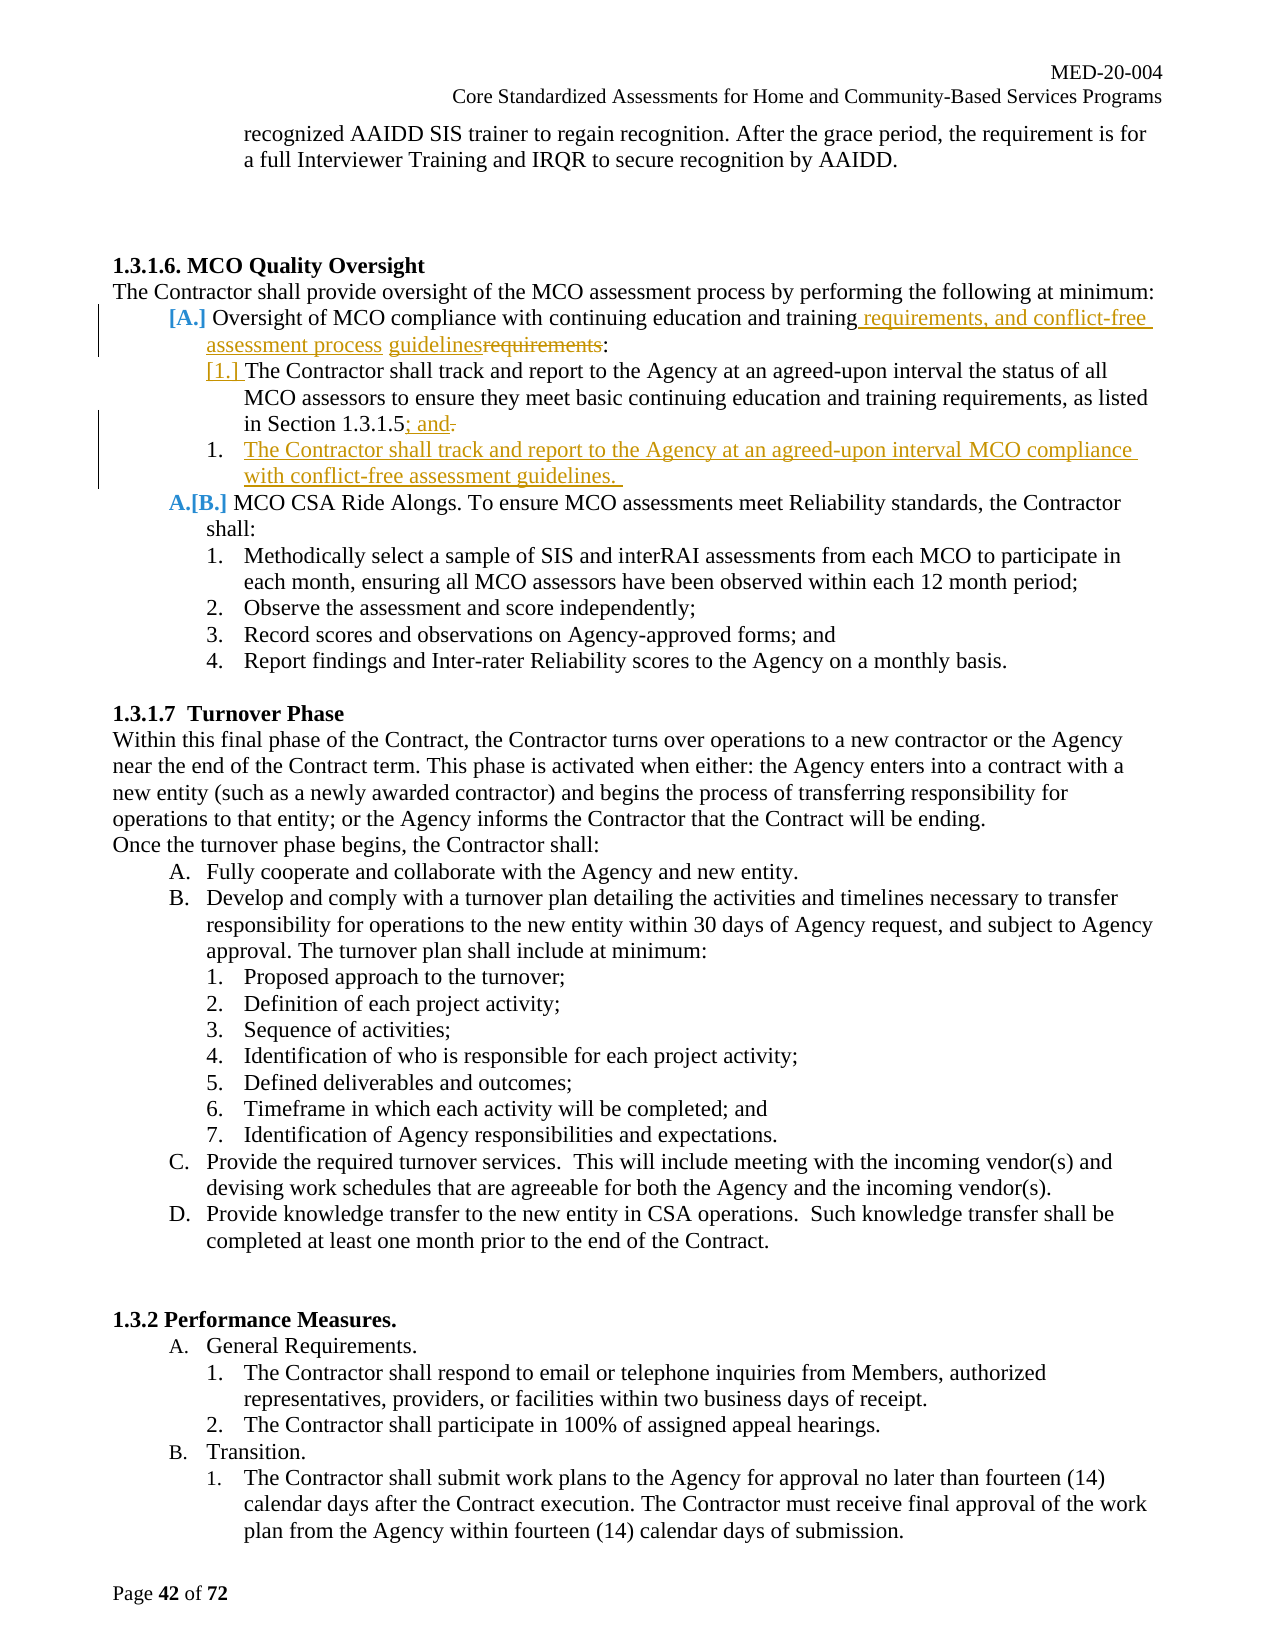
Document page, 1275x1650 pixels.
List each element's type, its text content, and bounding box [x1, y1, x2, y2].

text Once the turnover phase begins, the Contractor shall: [112, 832, 1162, 858]
list Record scores and observations on Agency-approved forms; and [206, 621, 1162, 647]
list The Contractor shall respond to email or telephone inquiries from Members, authorized representatives, providers, or facilities within two business days of receipt. [206, 1359, 1162, 1411]
list The Contractor shall participate in 100% of assigned appeal hearings. [206, 1411, 1162, 1438]
list Definition of each project activity; [206, 990, 1162, 1016]
list Methodically select a sample of SIS and interRAI assessments from each MCO to participate in each month, ensuring all MCO assessors have been observed within each 12 month period; [206, 542, 1162, 594]
list Provide the required turnover services. This will include meeting with the incoming vendor(s) and devising work schedules that are agreeable for both the Agency and the incoming vendor(s). [169, 1148, 1162, 1201]
text Within this final phase of the Contract, the Contractor turns over operations to a new contractor or the Agency near the end of the Contract term. This phase is activated when either: the Agency enters into a contract with a new entity (such as a newly awarded contractor) and begins the process of transferring responsibility for operations to that entity; or the Agency informs the Contractor that the Contract will be ending. [112, 726, 1162, 832]
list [206, 120, 1162, 173]
list Identification of who is responsible for each project activity; [206, 1042, 1162, 1069]
list Fully cooperate and collaborate with the Agency and new entity. [169, 858, 1162, 884]
list Identification of Agency responsibilities and expectations. [206, 1121, 1162, 1148]
list Timeframe in which each activity will be completed; and [206, 1095, 1162, 1121]
list Defined deliverables and outcomes; [206, 1069, 1162, 1095]
list MCO CSA Ride Alongs. To ensure MCO assessments meet Reliability standards, the Contractor shall: [169, 489, 1162, 542]
list The Contractor shall submit work plans to the Agency for approval no later than fourteen (14) calendar days after the Contract execution. The Contractor must receive final approval of the work plan from the Agency within fourteen (14) calendar days of submission. [206, 1464, 1162, 1543]
text 1.3.1.6. MCO Quality Oversight [112, 252, 1162, 278]
list Oversight of MCO compliance with continuing education and training : [169, 304, 1162, 357]
list Provide knowledge transfer to the new entity in CSA operations. Such knowledge transfer shall be completed at least one month prior to the end of the Contract. [169, 1201, 1162, 1253]
list Proposed approach to the turnover; [206, 963, 1162, 990]
list Develop and comply with a turnover plan detailing the activities and timelines necessary to transfer responsibility for operations to the new entity within 30 days of Agency request, and subject to Agency approval. The turnover plan shall include at minimum: [169, 884, 1162, 963]
list The Contractor shall track and report to the Agency at an agreed-upon interval the status of all MCO assessors to ensure they meet basic continuing education and training requirements, as listed in Section 1.3.1.5 [206, 357, 1162, 436]
text 1.3.2 Performance Measures. [112, 1306, 1162, 1332]
list Observe the assessment and score independently; [206, 594, 1162, 621]
list Transition. [169, 1438, 1162, 1464]
list Sequence of activities; [206, 1016, 1162, 1042]
list Report findings and Inter-rater Reliability scores to the Agency on a monthly basis. [206, 647, 1162, 673]
subtitle 1.3.1.7 Turnover Phase [112, 700, 1162, 726]
list General Requirements. [169, 1332, 1162, 1359]
text The Contractor shall provide oversight of the MCO assessment process by performing the following at minimum: [112, 278, 1162, 304]
